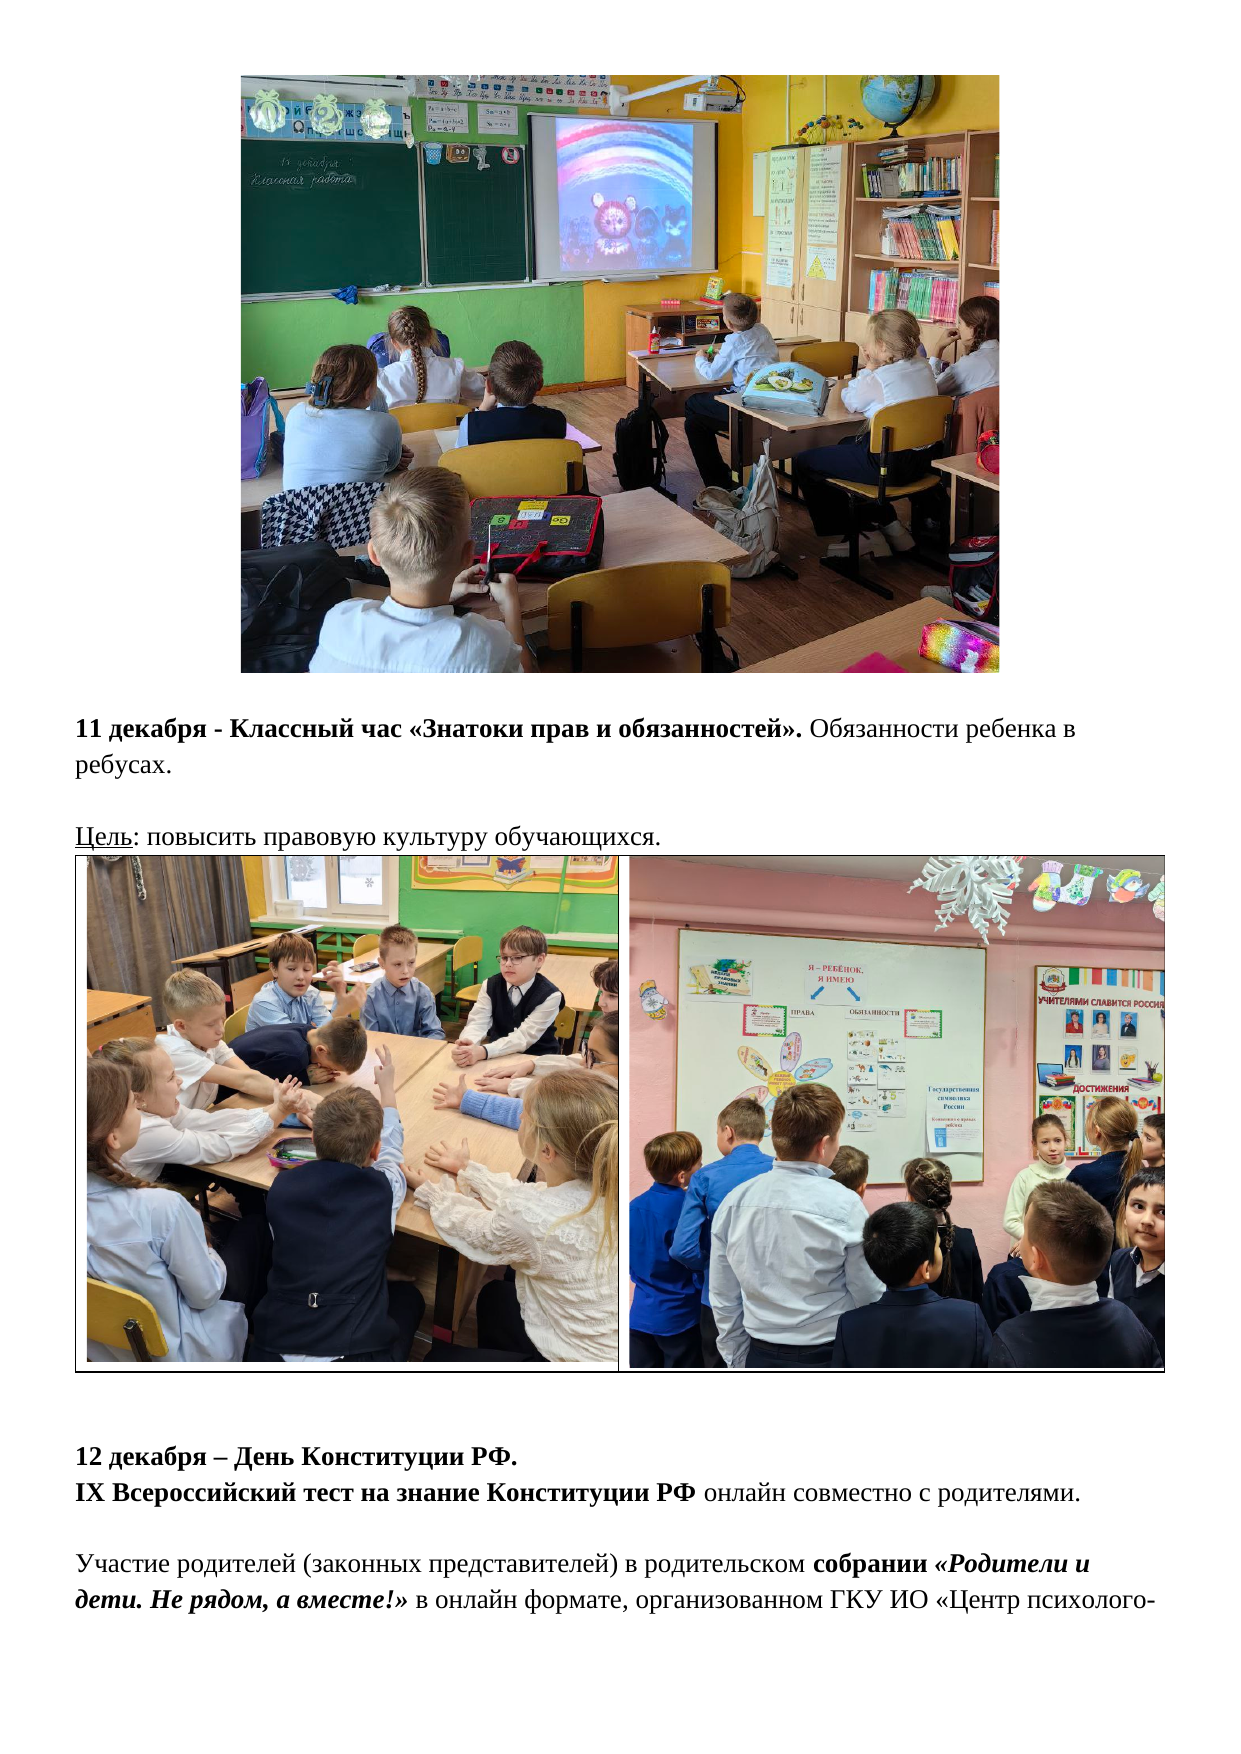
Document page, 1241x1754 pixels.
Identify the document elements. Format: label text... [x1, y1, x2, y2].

table_header [619, 856, 1164, 1371]
text IX Всероссийский тест на знание Конституции РФ онлайн совместно с родителями. [75, 1476, 1165, 1507]
picture [240, 75, 1000, 673]
text Цель: повысить правовую культуру обучающихся. [75, 819, 1165, 851]
text 11 декабря - Классный час «Знатоки прав и обязанностей». Обязанности ребенка в ребусах. [75, 712, 1165, 779]
text 12 декабря – День Конституции РФ. [75, 1440, 1165, 1472]
table_header [76, 856, 618, 1371]
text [75, 1548, 1165, 1614]
picture [629, 856, 1165, 1368]
picture [86, 856, 618, 1362]
